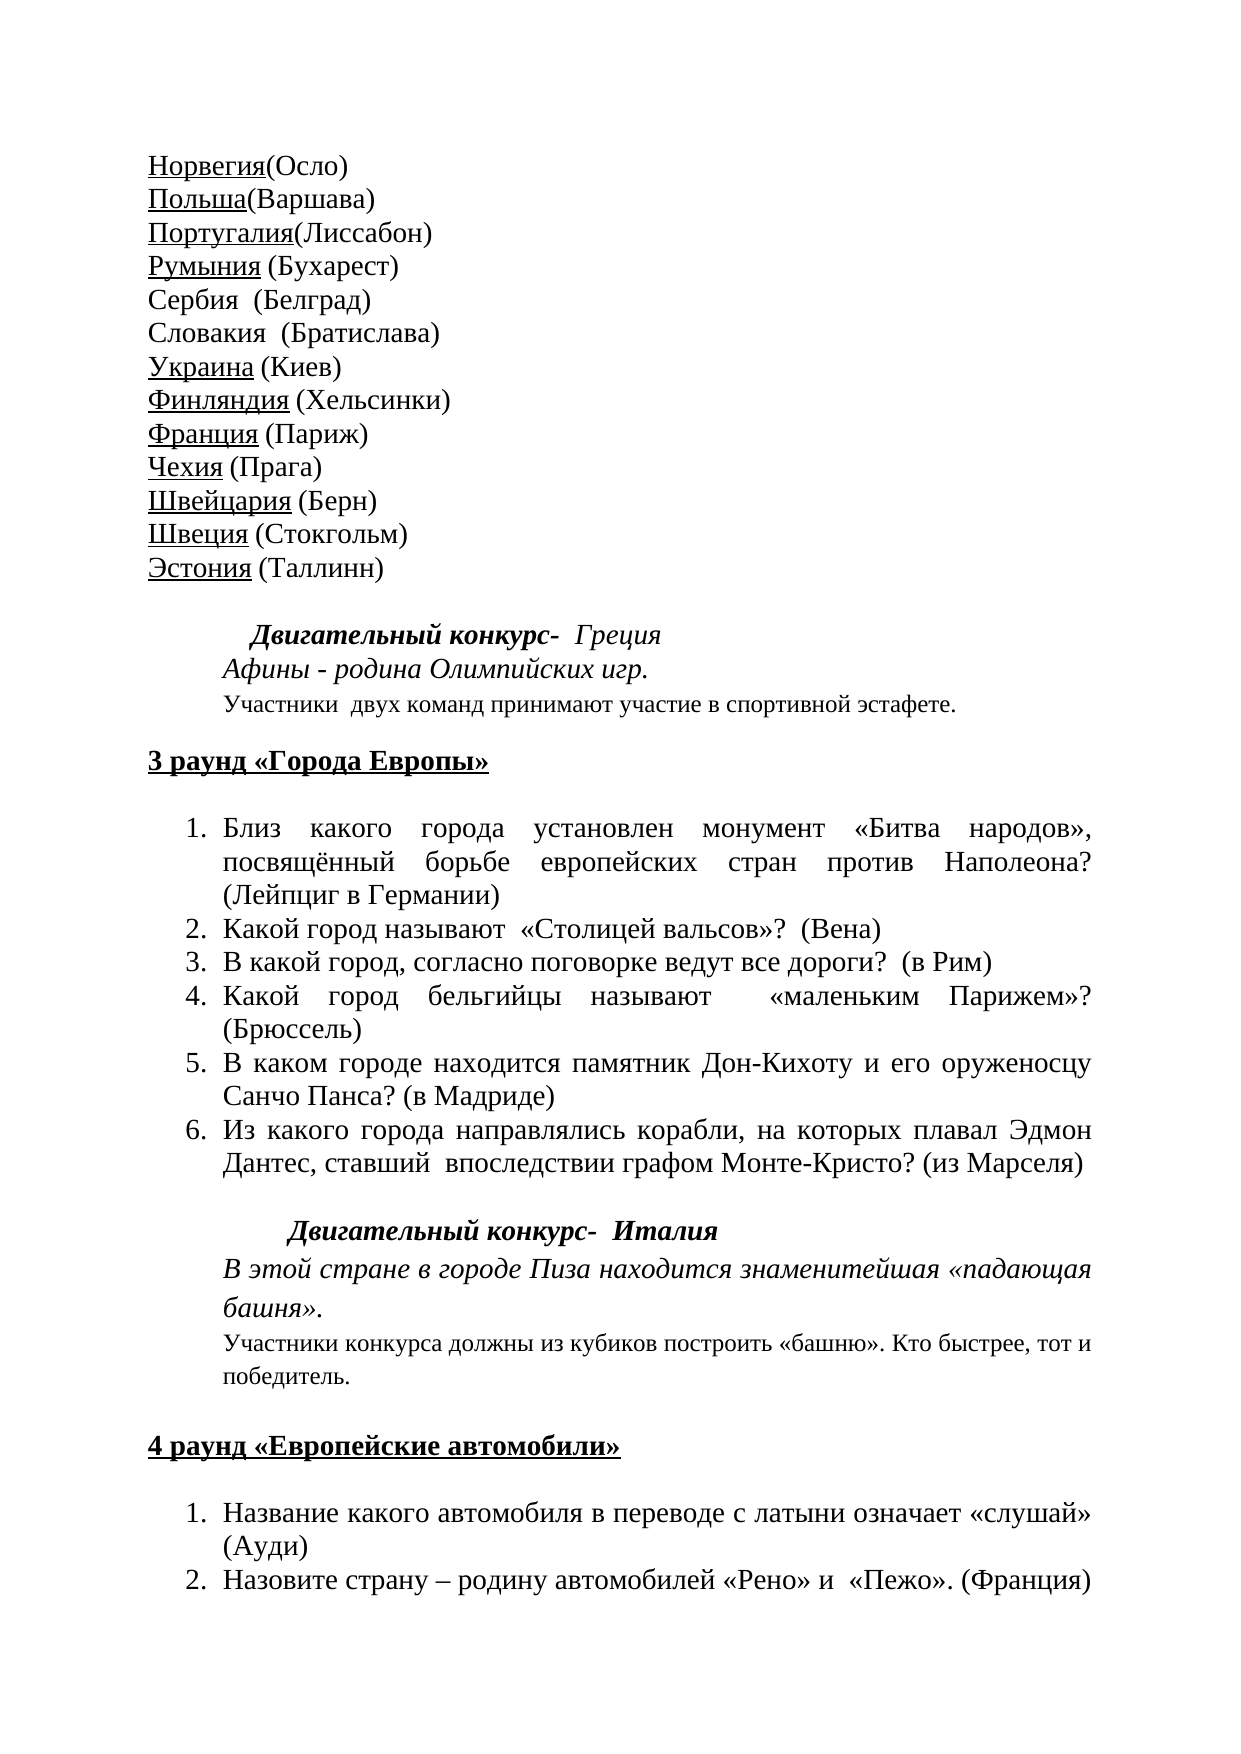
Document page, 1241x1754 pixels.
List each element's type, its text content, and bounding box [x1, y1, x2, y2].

list В какой город, согласно поговорке ведут все дороги? (в Рим) [185, 944, 1093, 978]
list Какой город бельгийцы называют «маленьким Парижем»? (Брюссель) [185, 978, 1093, 1045]
list Афины - родина Олимпийских игр. [223, 651, 1093, 684]
list Название какого автомобиля в переводе с латыни означает «слушай» (Ауди) [185, 1495, 1093, 1562]
text 4 раунд «Европейские автомобили» [148, 1428, 1093, 1461]
list Двигательный конкурс- Италия [288, 1213, 1093, 1246]
list Назовите страну – родину автомобилей «Рено» и «Пежо». (Франция) [185, 1562, 1093, 1596]
text Двигательный конкурс- Греция [251, 617, 1093, 651]
list В этой стране в городе Пиза находится знаменитейшая «падающая башня». [223, 1251, 1093, 1323]
list Близ какого города установлен монумент «Битва народов», посвящённый борьбе европейских стран против Наполеона? (Лейпциг в Германии) [185, 810, 1093, 911]
list Из какого города направлялись корабли, на которых плавал Эдмон Дантес, ставший впоследствии графом Монте-Кристо? (из Марселя) [185, 1112, 1093, 1179]
list Какой город называют «Столицей вальсов»? (Вена) [185, 911, 1093, 944]
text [148, 148, 1093, 584]
list Участники конкурса должны из кубиков построить «башню». Кто быстрее, тот и победитель. [223, 1328, 1093, 1390]
text 3 раунд «Города Европы» [148, 743, 1093, 777]
list В каком городе находится памятник Дон-Кихоту и его оруженосцу Санчо Панса? (в Мадриде) [185, 1045, 1093, 1112]
list Участники двух команд принимают участие в спортивной эстафете. [223, 689, 1093, 718]
